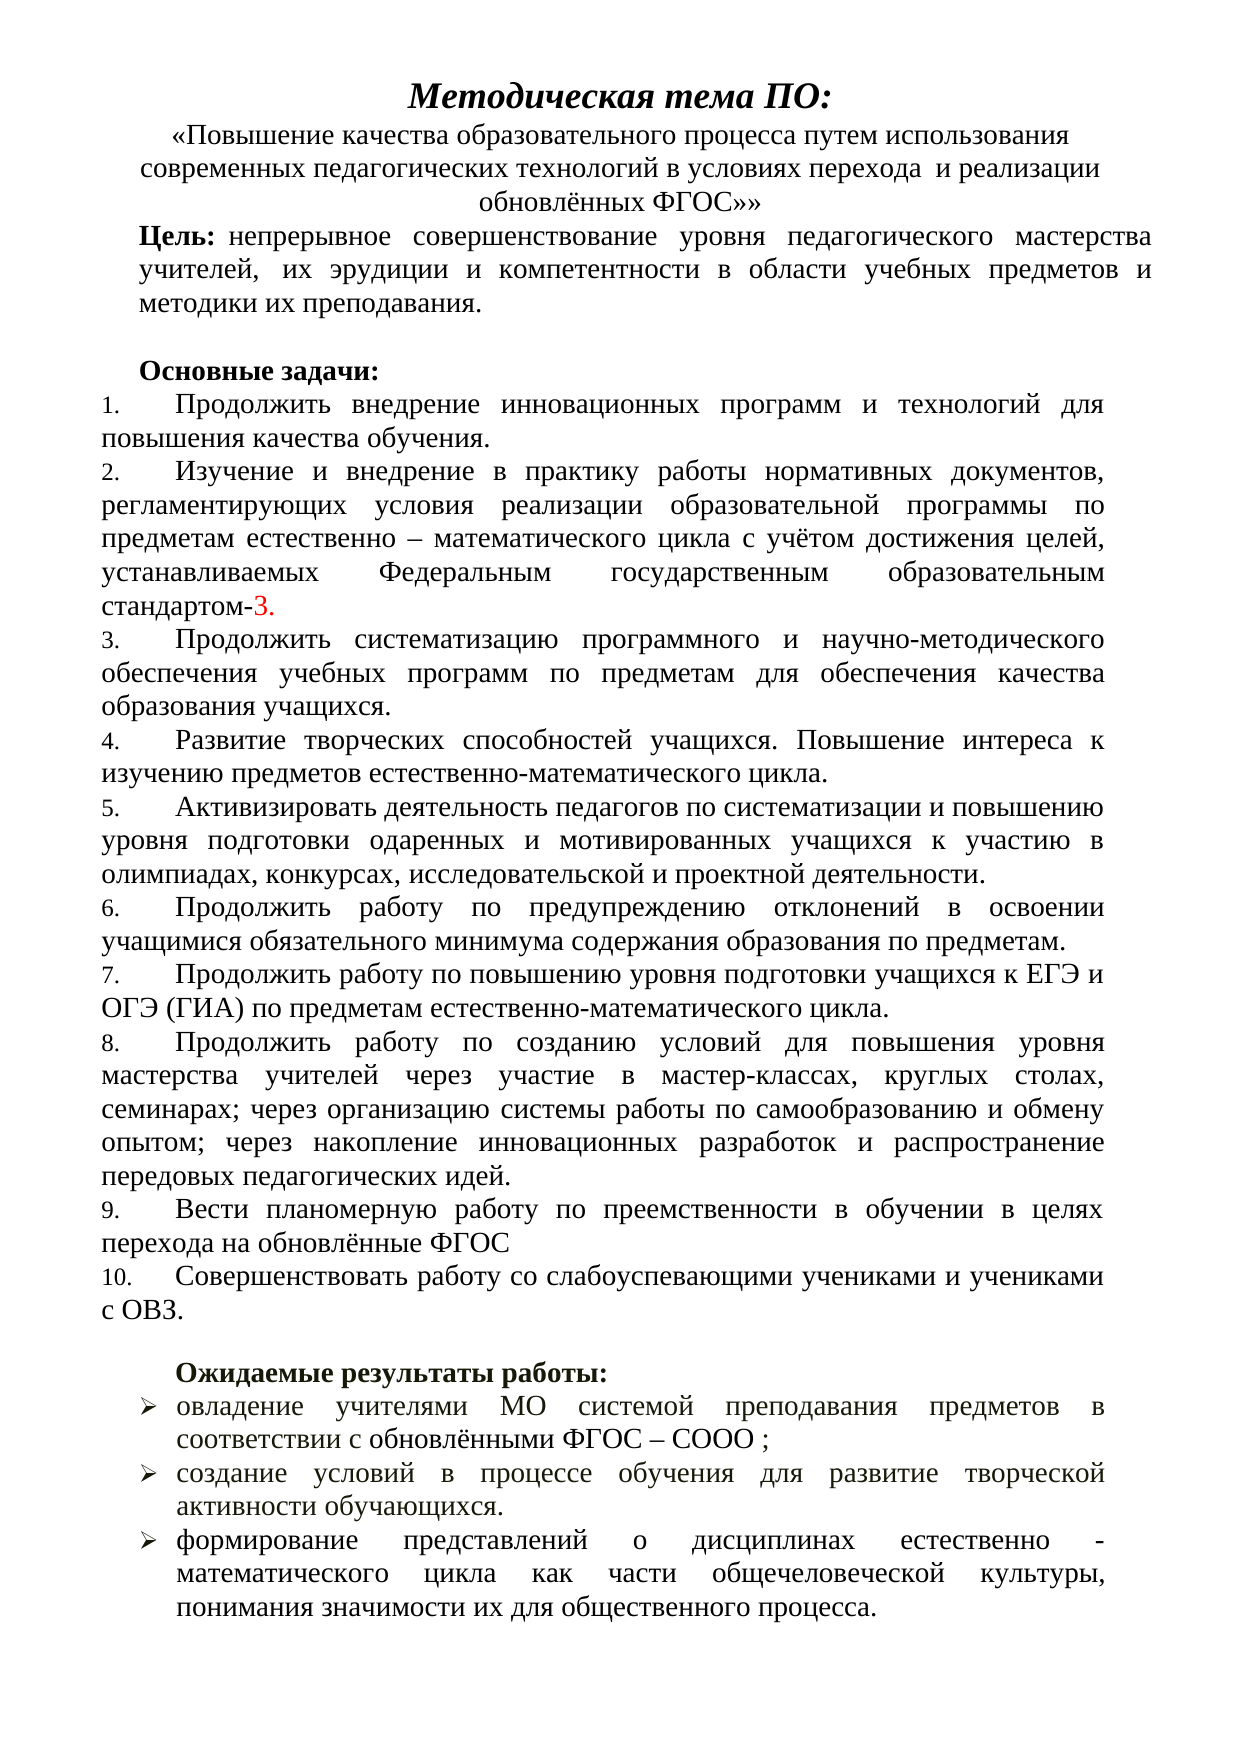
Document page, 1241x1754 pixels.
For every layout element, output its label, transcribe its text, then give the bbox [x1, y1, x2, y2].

text Методическая тема ПО: [88, 74, 1152, 117]
text «Повышение качества образовательного процесса путем использования современных педагогических технологий в условиях перехода и реализации обновлённых ФГОС»» [88, 117, 1152, 218]
list Продолжить работу по предупреждению отклонений в освоении учащимися обязательного минимума содержания образования по предметам. [101, 889, 1105, 957]
text Цель: непрерывное совершенствование уровня педагогического мастерства учителей, их эрудиции и компетентности в области учебных предметов и методики их преподавания. [139, 218, 1152, 318]
text Основные задачи: [139, 353, 1152, 386]
list Активизировать деятельность педагогов по систематизации и повышению уровня подготовки одаренных и мотивированных учащихся к участию в олимпиадах, конкурсах, исследовательской и проектной деятельности. [101, 789, 1104, 889]
list Продолжить систематизацию программного и научно-методического обеспечения учебных программ по предметам для обеспечения качества образования учащихся. [101, 621, 1105, 722]
list Продолжить внедрение инновационных программ и технологий для повышения качества обучения. [101, 386, 1105, 453]
list Изучение и внедрение в практику работы нормативных документов, регламентирующих условия реализации образовательной программы по предметам естественно – математического цикла с учётом достижения целей, устанавливаемых Федеральным государственным образовательным стандартом-3. [101, 453, 1105, 621]
list Вести планомерную работу по преемственности в обучении в целях перехода на обновлённые ФГОС [101, 1191, 1104, 1258]
text Ожидаемые результаты работы: [175, 1359, 1152, 1388]
list овладение учителями МО системой преподавания предметов в соответствии с обновлёнными ФГОС – СООО ; [139, 1388, 1105, 1455]
list Совершенствовать работу со слабоуспевающими учениками и учениками с ОВЗ. [101, 1258, 1104, 1326]
list Развитие творческих способностей учащихся. Повышение интереса к изучению предметов естественно-математического цикла. [101, 722, 1104, 789]
list создание условий в процессе обучения для развитие творческой активности обучающихся. [139, 1455, 1105, 1522]
list Продолжить работу по созданию условий для повышения уровня мастерства учителей через участие в мастер-классах, круглых столах, семинарах; через организацию системы работы по самообразованию и обмену опытом; через накопление инновационных разработок и распространение передовых педагогических идей. [101, 1024, 1105, 1191]
list Продолжить работу по повышению уровня подготовки учащихся к ЕГЭ и ОГЭ (ГИА) по предметам естественно-математического цикла. [101, 957, 1105, 1024]
list формирование представлений о дисциплинах естественно - математического цикла как части общечеловеческой культуры, понимания значимости их для общественного процесса. [139, 1522, 1106, 1623]
